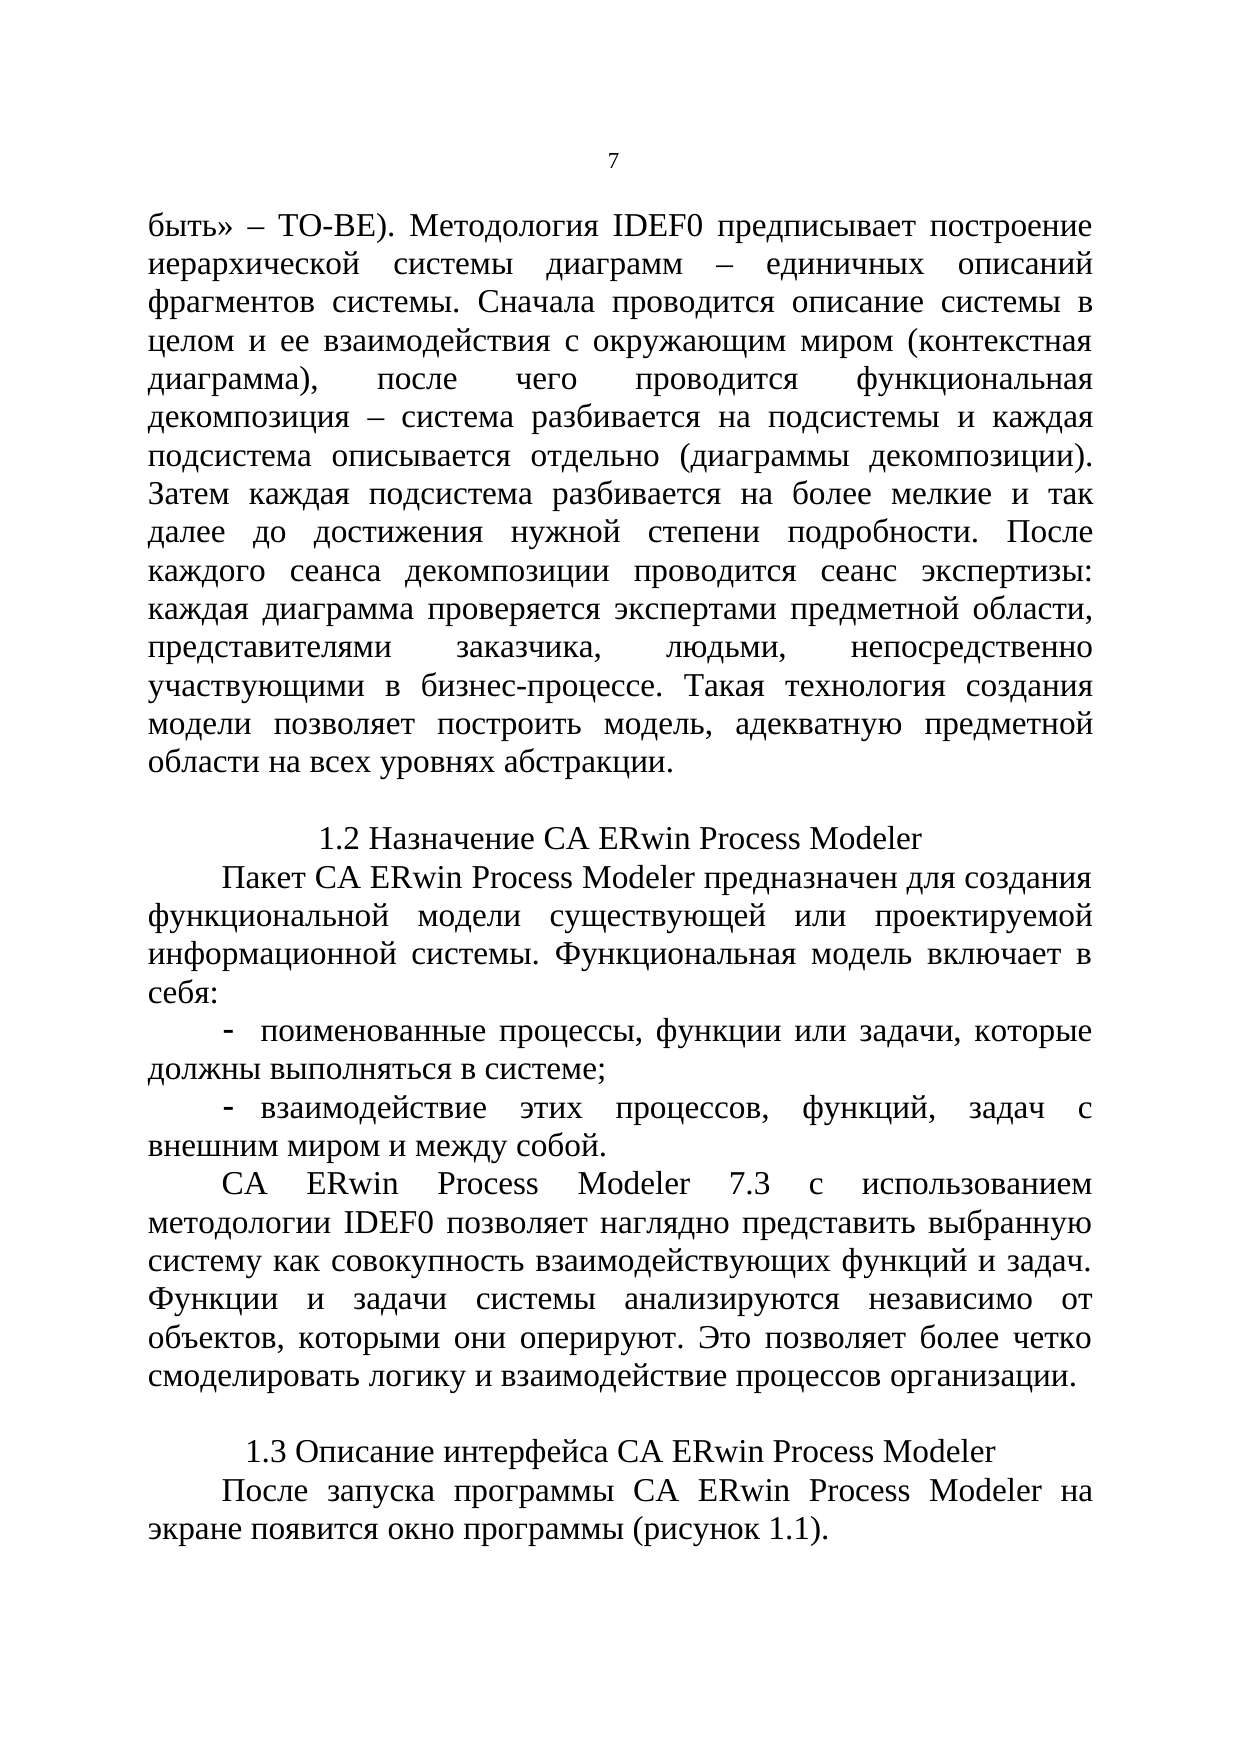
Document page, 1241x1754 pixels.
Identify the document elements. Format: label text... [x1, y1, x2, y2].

text После запуска программы CA ERwin Process Modeler на экране появится окно программы (рисунок 1.1). [148, 1470, 1093, 1547]
text быть» – TO-BE). Методология IDEF0 предписывает построение иерархической системы диаграмм – единичных описаний фрагментов системы. Сначала проводится описание системы в целом и ее взаимодействия с окружающим миром (контекстная диаграмма), после чего проводится функциональная декомпозиция – система разбивается на подсистемы и каждая подсистема описывается отдельно (диаграммы декомпозиции). Затем каждая подсистема разбивается на более мелкие и так далее до достижения нужной степени подробности. После каждого сеанса декомпозиции проводится сеанс экспертизы: каждая диаграмма проверяется экспертами предметной области, представителями заказчика, людьми, непосредственно участвующими в бизнес-процессе. Такая технология создания модели позволяет построить модель, адекватную предметной области на всех уровнях абстракции. [148, 205, 1093, 780]
list поименованные процессы, функции или задачи, которые должны выполняться в системе; [148, 1010, 1093, 1087]
text CA ERwin Process Modeler 7.3 с использованием методологии IDEF0 позволяет наглядно представить выбранную систему как совокупность взаимодействующих функций и задач. Функции и задачи системы анализируются независимо от объектов, которыми они оперируют. Это позволяет более четко смоделировать логику и взаимодействие процессов организации. [148, 1163, 1093, 1393]
text Пакет CA ERwin Process Modeler предназначен для создания функциональной модели существующей или проектируемой информационной системы. Функциональная модель включает в себя: [148, 857, 1093, 1010]
list Назначение CA ERwin Process Modeler [318, 818, 1134, 857]
list Описание интерфейса CA ERwin Process Modeler [245, 1432, 1134, 1470]
list взаимодействие этих процессов, функций, задач с внешним миром и между собой. [148, 1087, 1093, 1163]
